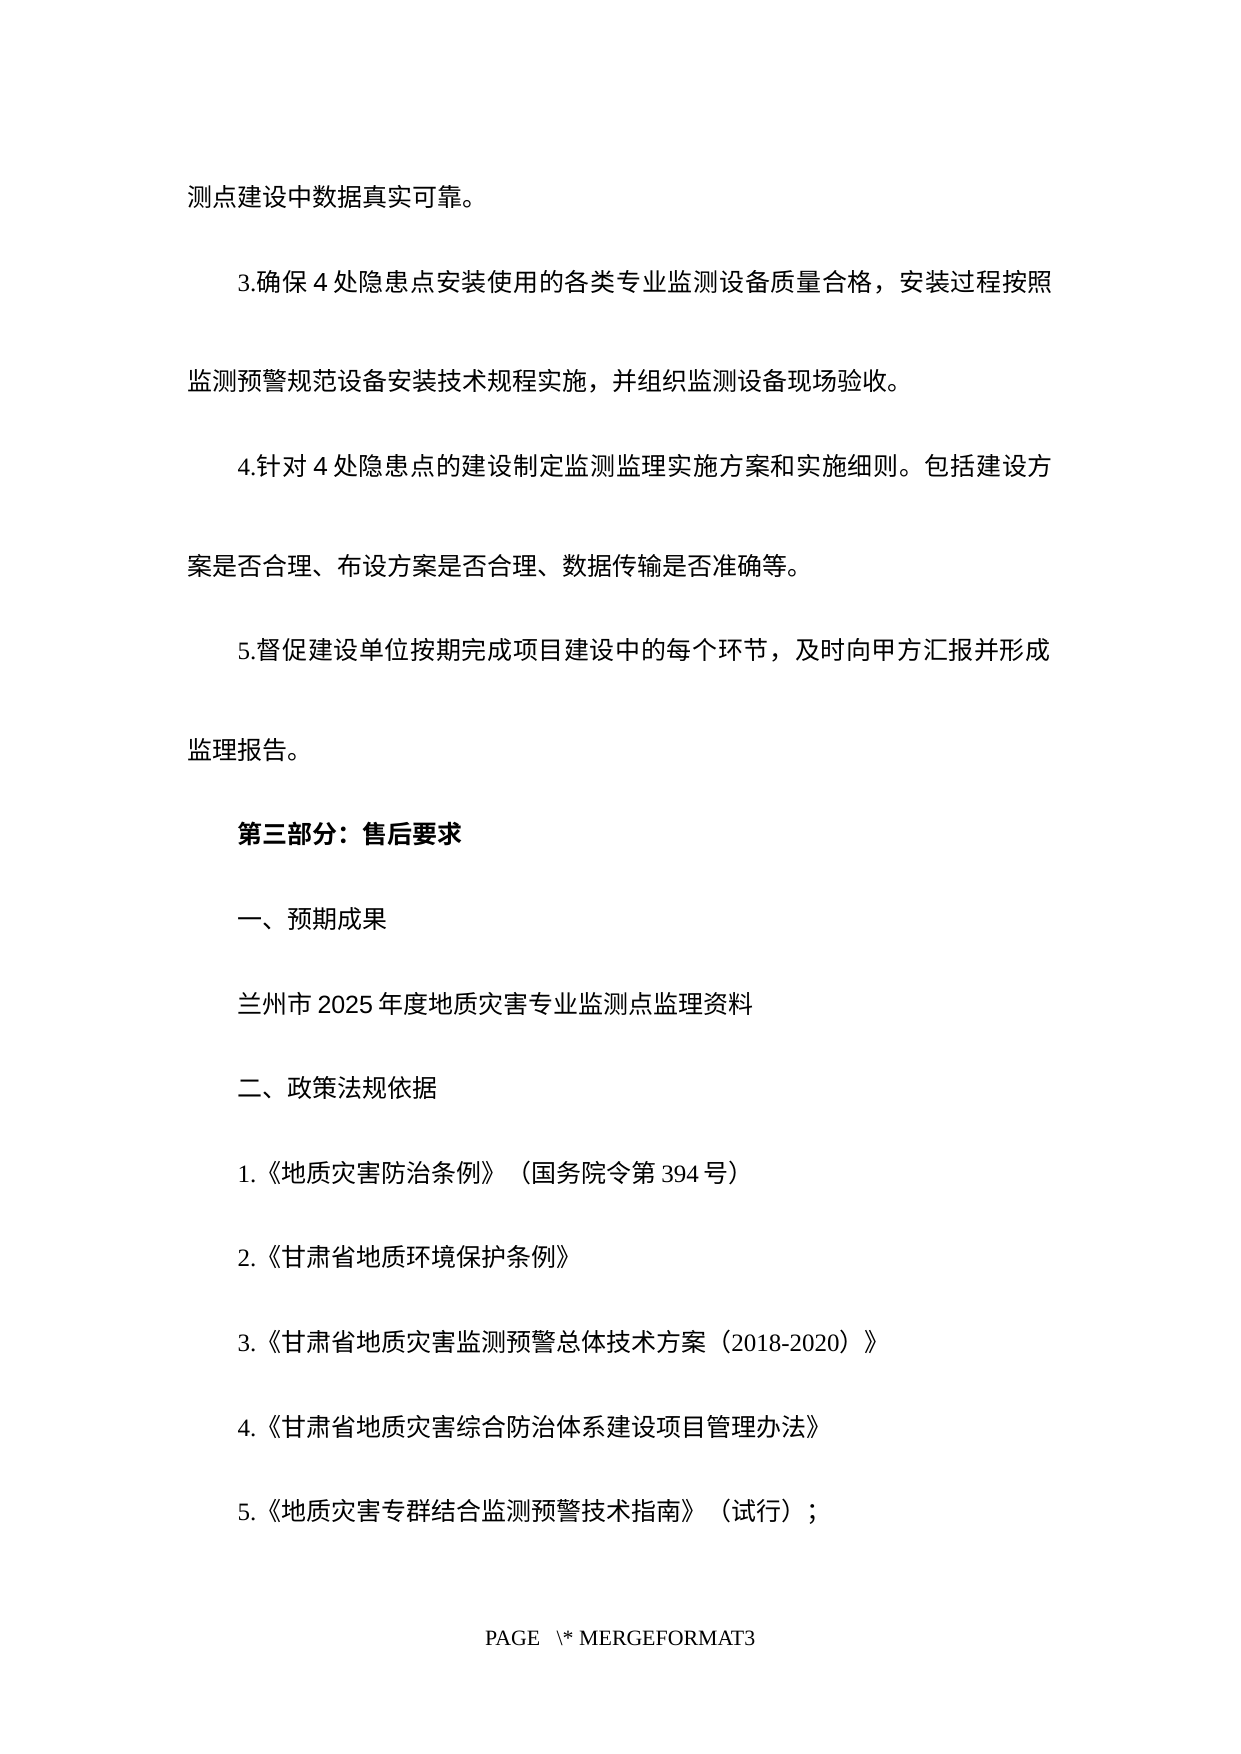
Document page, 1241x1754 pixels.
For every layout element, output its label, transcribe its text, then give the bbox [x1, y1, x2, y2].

subtitle 一、预期成果 [187, 884, 1053, 951]
text 1.《地质灾害防治条例》（国务院令第394号） [187, 1138, 1053, 1205]
subtitle 二、政策法规依据 [187, 1054, 1053, 1120]
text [187, 162, 1053, 229]
text 5.督促建设单位按期完成项目建设中的每个环节，及时向甲方汇报并形成监理报告。 [187, 616, 1053, 782]
text 5.《地质灾害专群结合监测预警技术指南》（试行）； [187, 1477, 1053, 1543]
text 3.《甘肃省地质灾害监测预警总体技术方案（2018-2020）》 [187, 1307, 1053, 1374]
text 3.确保4处隐患点安装使用的各类专业监测设备质量合格，安装过程按照监测预警规范设备安装技术规程实施，并组织监测设备现场验收。 [187, 247, 1053, 413]
text 4.针对4处隐患点的建设制定监测监理实施方案和实施细则。包括建设方案是否合理、布设方案是否合理、数据传输是否准确等。 [187, 431, 1053, 597]
subtitle 兰州市2025年度地质灾害专业监测点监理资料 [187, 969, 1053, 1036]
text 4.《甘肃省地质灾害综合防治体系建设项目管理办法》 [187, 1392, 1053, 1458]
text 第三部分：售后要求 [187, 800, 1053, 866]
text 2.《甘肃省地质环境保护条例》 [187, 1223, 1053, 1289]
